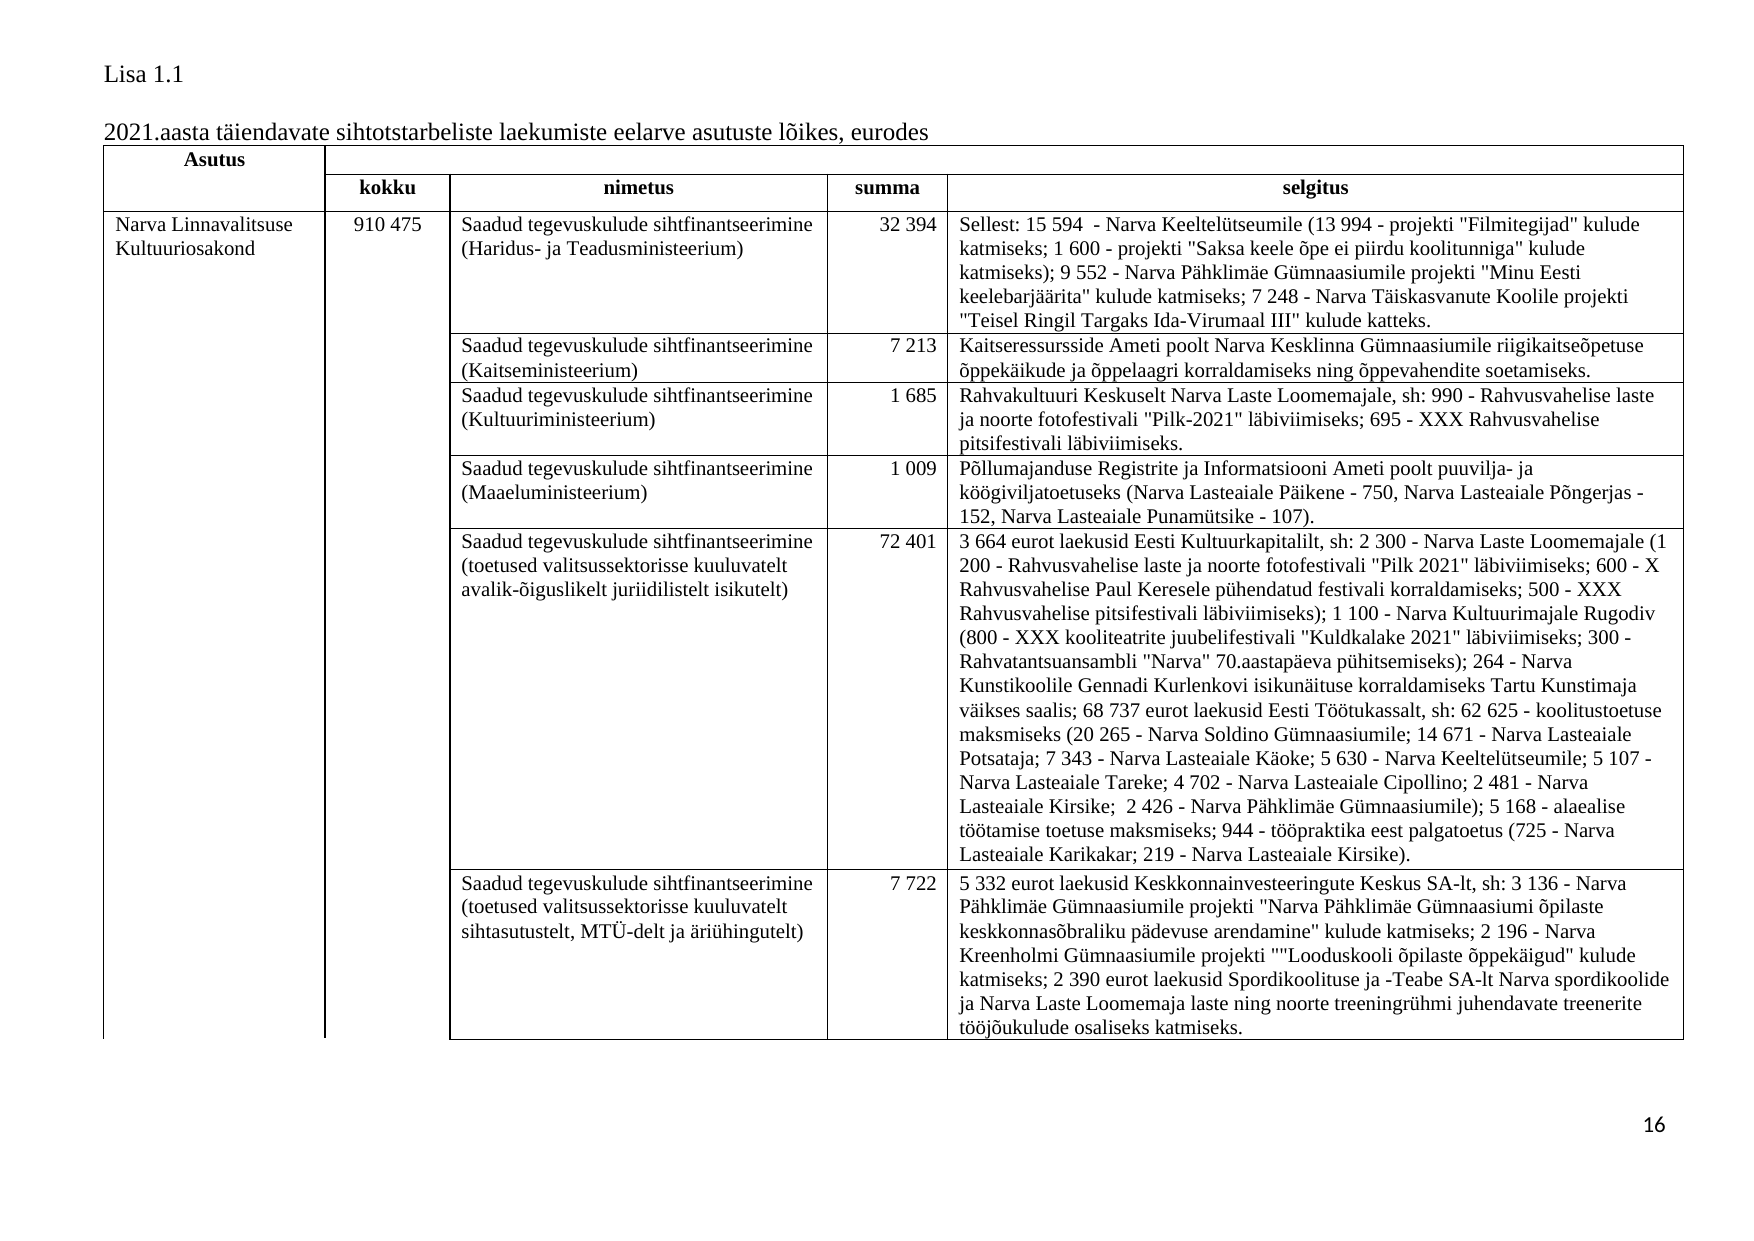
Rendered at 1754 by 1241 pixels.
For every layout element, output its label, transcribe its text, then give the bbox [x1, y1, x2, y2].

table_cell Rahvakultuuri Keskuselt Narva Laste Loomemajale, sh: 990 - Rahvusvahelise laste ja noorte fotofestivali "Pilk-2021" läbiviimiseks; 695 - XXX Rahvusvahelise pitsifestivali läbiviimiseks. [948, 383, 1683, 455]
table_cell summa [828, 175, 947, 211]
table_cell Kaitseressursside Ameti poolt Narva Kesklinna Gümnaasiumile riigikaitseõpetuse õppekäikude ja õppelaagri korraldamiseks ning õppevahendite soetamiseks. [948, 334, 1683, 382]
table_cell 1 685 [828, 383, 947, 455]
table_cell 910 475 [325, 212, 449, 1039]
table_cell Sellest: 15 594 - Narva Keeltelütseumile (13 994 - projekti "Filmitegijad" kulude katmiseks; 1 600 - projekti "Saksa keele õpe ei piirdu koolitunniga" kulude katmiseks); 9 552 - Narva Pähklimäe Gümnaasiumile projekti "Minu Eesti keelebarjäärita" kulude katmiseks; 7 248 - Narva Täiskasvanute Koolile projekti "Teisel Ringil Targaks Ida-Virumaal III" kulude katteks. [948, 212, 1683, 332]
table_cell nimetus [451, 175, 827, 211]
table_header [326, 146, 1683, 173]
table_cell selgitus [948, 175, 1683, 211]
table_cell 7 213 [828, 334, 947, 382]
table_cell 32 394 [828, 212, 947, 332]
table_header Asutus [104, 146, 324, 211]
table_cell 72 401 [828, 529, 947, 869]
table_cell Saadud tegevuskulude sihtfinantseerimine (Kaitseministeerium) [451, 334, 827, 382]
table_cell kokku [326, 175, 449, 211]
table_cell Saadud tegevuskulude sihtfinantseerimine (toetused valitsussektorisse kuuluvatelt sihtasutustelt, MTÜ-delt ja äriühingutelt) [451, 870, 827, 1039]
table_cell Saadud tegevuskulude sihtfinantseerimine (toetused valitsussektorisse kuuluvatelt avalik-õiguslikelt juriidilistelt isikutelt) [451, 529, 827, 869]
text 2021.aasta täiendavate sihtotstarbeliste laekumiste eelarve asutuste lõikes, eurodes [103, 117, 1665, 145]
table_cell Saadud tegevuskulude sihtfinantseerimine (Haridus- ja Teadusministeerium) [451, 212, 827, 332]
table_cell 3 664 eurot laekusid Eesti Kultuurkapitalilt, sh: 2 300 - Narva Laste Loomemajale (1 200 - Rahvusvahelise laste ja noorte fotofestivali "Pilk 2021" läbiviimiseks; 600 - X Rahvusvahelise Paul Keresele pühendatud festivali korraldamiseks; 500 - XXX Rahvusvahelise pitsifestivali läbiviimiseks); 1 100 - Narva Kultuurimajale Rugodiv (800 - XXX kooliteatrite juubelifestivali "Kuldkalake 2021" läbiviimiseks; 300 - Rahvatantsuansambli "Narva" 70.aastapäeva pühitsemiseks); 264 - Narva Kunstikoolile Gennadi Kurlenkovi isikunäituse korraldamiseks Tartu Kunstimaja väikses saalis; 68 737 eurot laekusid Eesti Töötukassalt, sh: 62 625 - koolitustoetuse maksmiseks (20 265 - Narva Soldino Gümnaasiumile; 14 671 - Narva Lasteaiale Potsataja; 7 343 - Narva Lasteaiale Käoke; 5 630 - Narva Keeltelütseumile; 5 107 - Narva Lasteaiale Tareke; 4 702 - Narva Lasteaiale Cipollino; 2 481 - Narva Lasteaiale Kirsike; 2 426 - Narva Pähklimäe Gümnaasiumile); 5 168 - alaealise töötamise toetuse maksmiseks; 944 - tööpraktika eest palgatoetus (725 - Narva Lasteaiale Karikakar; 219 - Narva Lasteaiale Kirsike). [948, 529, 1683, 869]
table_cell Narva Linnavalitsuse Kultuuriosakond [104, 212, 325, 1039]
table_cell 1 009 [828, 456, 947, 528]
text Lisa 1.1 [103, 59, 1665, 88]
table_cell 7 722 [828, 870, 947, 1039]
table_cell Saadud tegevuskulude sihtfinantseerimine (Kultuuriministeerium) [451, 383, 827, 455]
table_cell Põllumajanduse Registrite ja Informatsiooni Ameti poolt puuvilja- ja köögiviljatoetuseks (Narva Lasteaiale Päikene - 750, Narva Lasteaiale Põngerjas - 152, Narva Lasteaiale Punamütsike - 107). [948, 456, 1683, 528]
table_cell 5 332 eurot laekusid Keskkonnainvesteeringute Keskus SA-lt, sh: 3 136 - Narva Pähklimäe Gümnaasiumile projekti "Narva Pähklimäe Gümnaasiumi õpilaste keskkonnasõbraliku pädevuse arendamine" kulude katmiseks; 2 196 - Narva Kreenholmi Gümnaasiumile projekti ""Looduskooli õpilaste õppekäigud" kulude katmiseks; 2 390 eurot laekusid Spordikoolituse ja -Teabe SA-lt Narva spordikoolide ja Narva Laste Loomemaja laste ning noorte treeningrühmi juhendavate treenerite tööjõukulude osaliseks katmiseks. [948, 870, 1683, 1039]
table_cell Saadud tegevuskulude sihtfinantseerimine (Maaeluministeerium) [451, 456, 827, 528]
